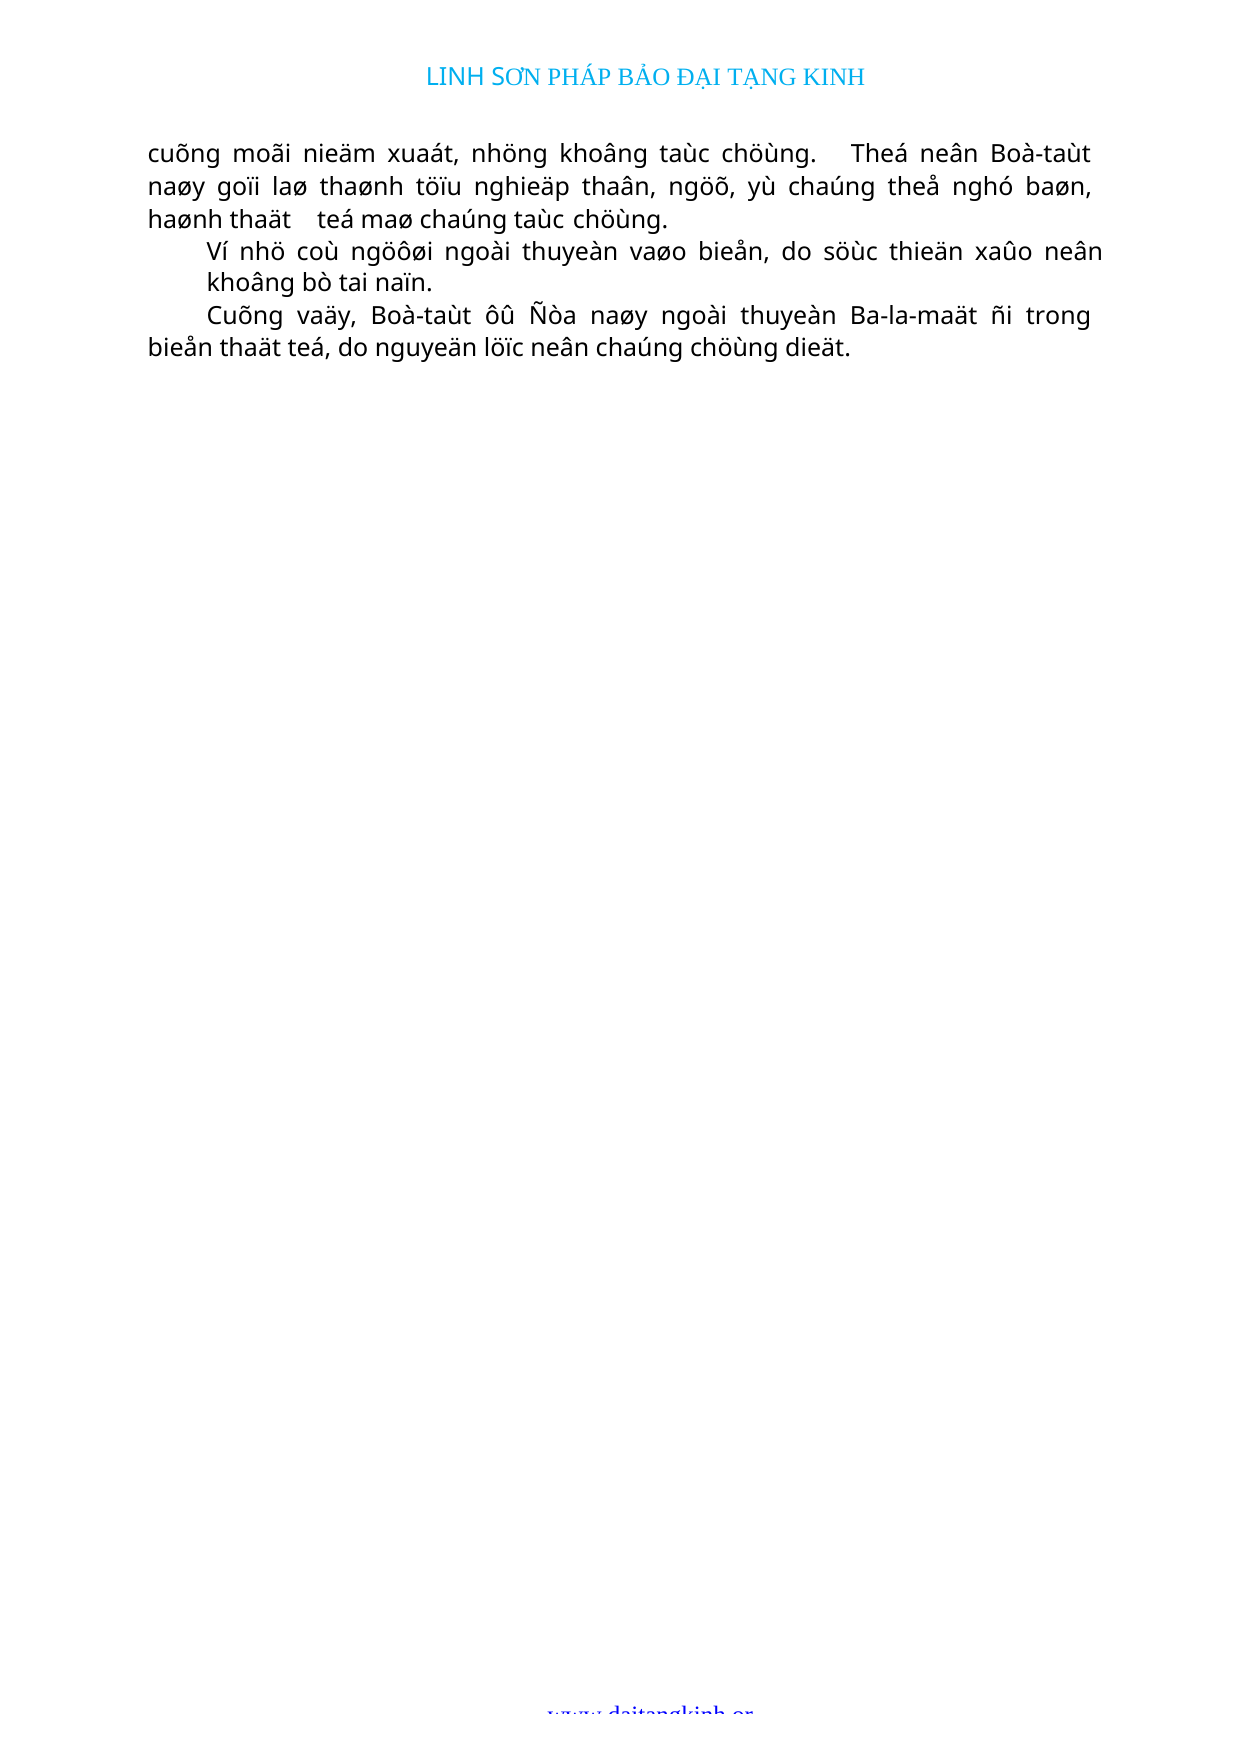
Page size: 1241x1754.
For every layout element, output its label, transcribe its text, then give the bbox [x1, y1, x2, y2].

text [147, 135, 1093, 236]
text Cuõng vaäy, Boà-taùt ôû Ñòa naøy ngoài thuyeàn Ba-la-maät ñi trong bieån thaät teá, do nguyeän löïc neân chaúng chöùng dieät. [147, 298, 1093, 363]
text Ví nhö coù ngöôøi ngoài thuyeàn vaøo bieån, do söùc thieän xaûo neân khoâng bò tai naïn. [206, 236, 1105, 298]
